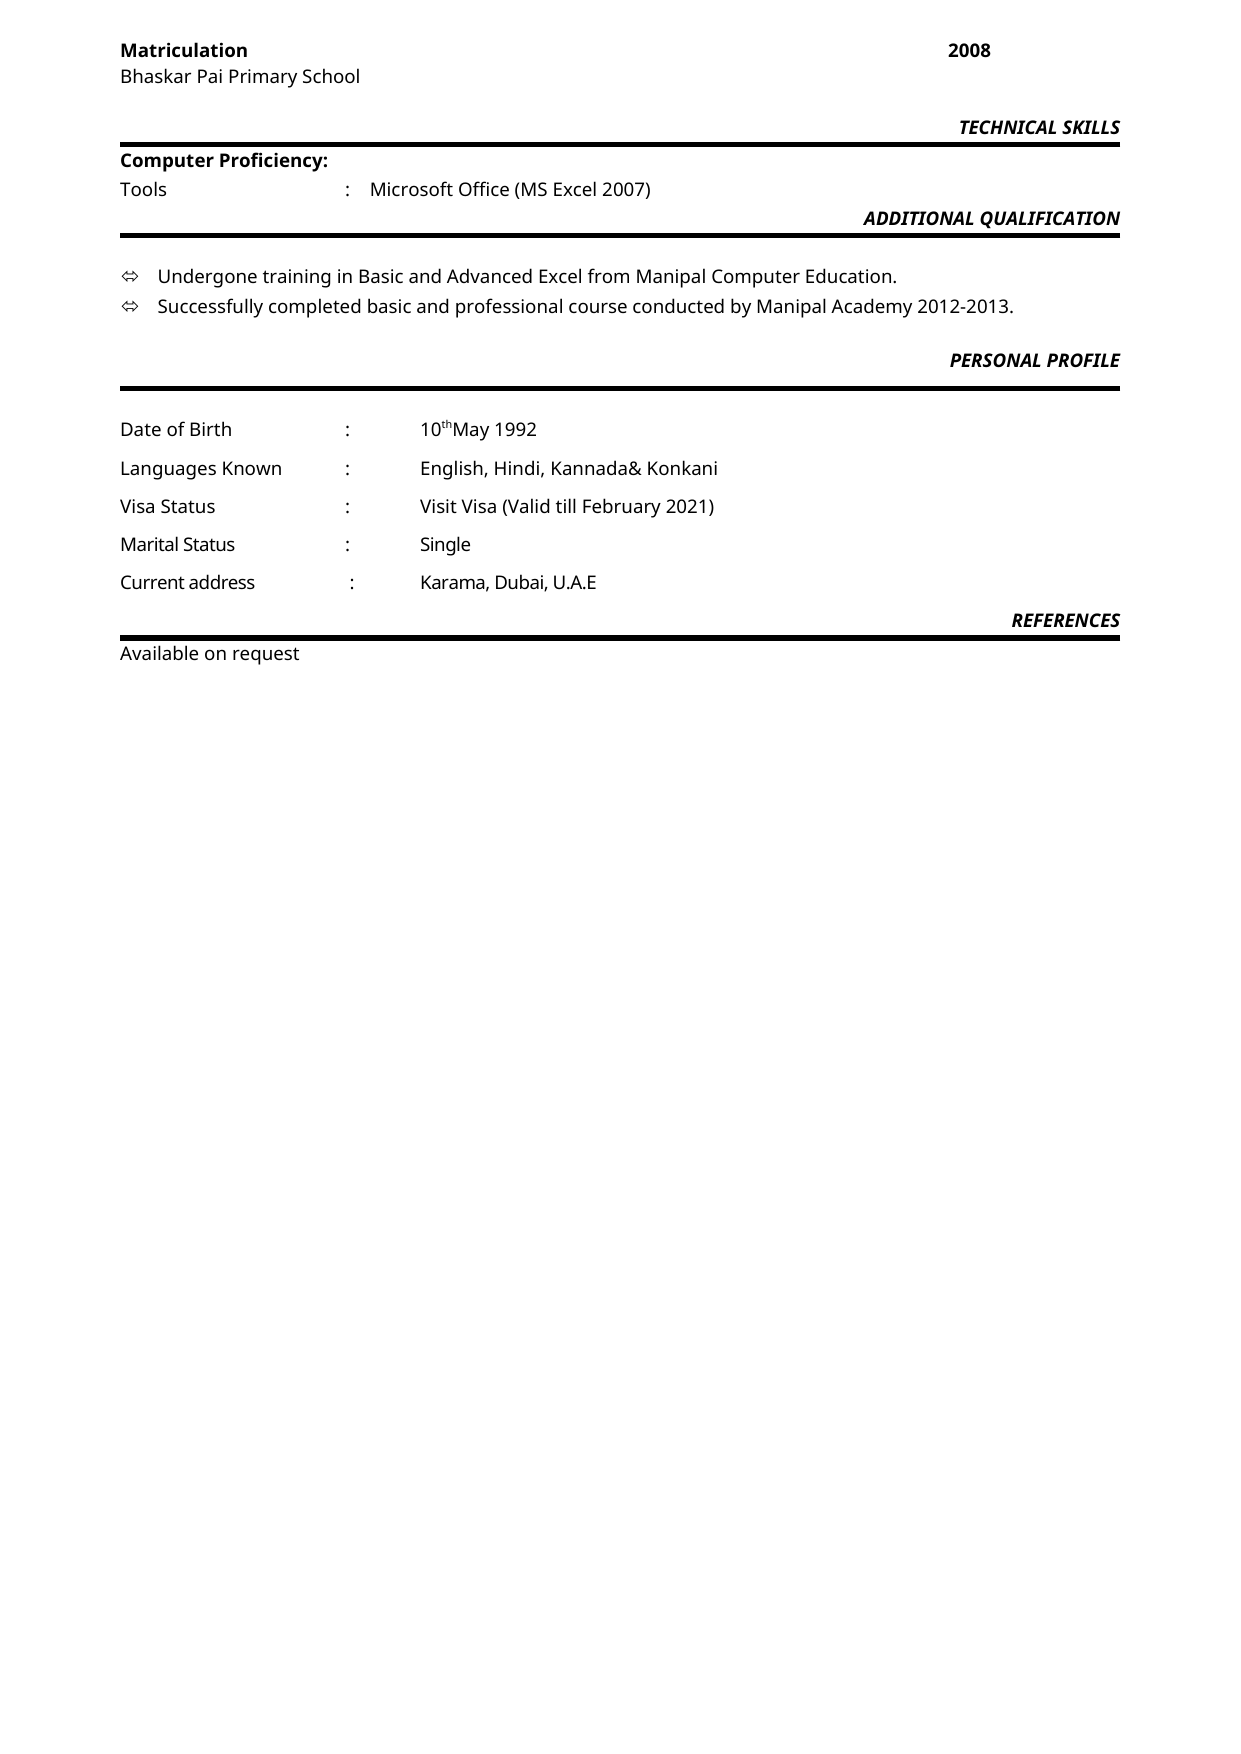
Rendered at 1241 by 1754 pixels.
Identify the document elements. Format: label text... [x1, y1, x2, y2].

list Computer Proficiency: [120, 147, 1120, 172]
text PERSONAL PROFILE [120, 348, 1120, 386]
text Marital Status : Single [120, 531, 1120, 557]
text Visa Status : Visit Visa (Valid till February 2021) [120, 493, 1120, 518]
text Current address : Karama, Dubai, U.A.E [120, 569, 1120, 595]
text ADDITIONAL QUALIFICATION [120, 205, 1120, 233]
list Successfully completed basic and professional course conducted by Manipal Academy 2012-2013. [120, 293, 1120, 318]
list Undergone training in Basic and Advanced Excel from Manipal Computer Education. [120, 264, 1120, 289]
text TECHNICAL SKILLS [120, 114, 1120, 142]
text Languages Known : English, Hindi, Kannada& Konkani [120, 455, 1120, 480]
text REFERENCES [120, 608, 1120, 635]
text Bhaskar Pai Primary School [120, 63, 1120, 88]
text Tools : Microsoft Office (MS Excel 2007) [120, 176, 1120, 202]
text Matriculation 2008 [120, 37, 1120, 63]
text Available on request [120, 641, 1120, 666]
text Date of Birth : 10thMay 1992 [120, 417, 1120, 442]
